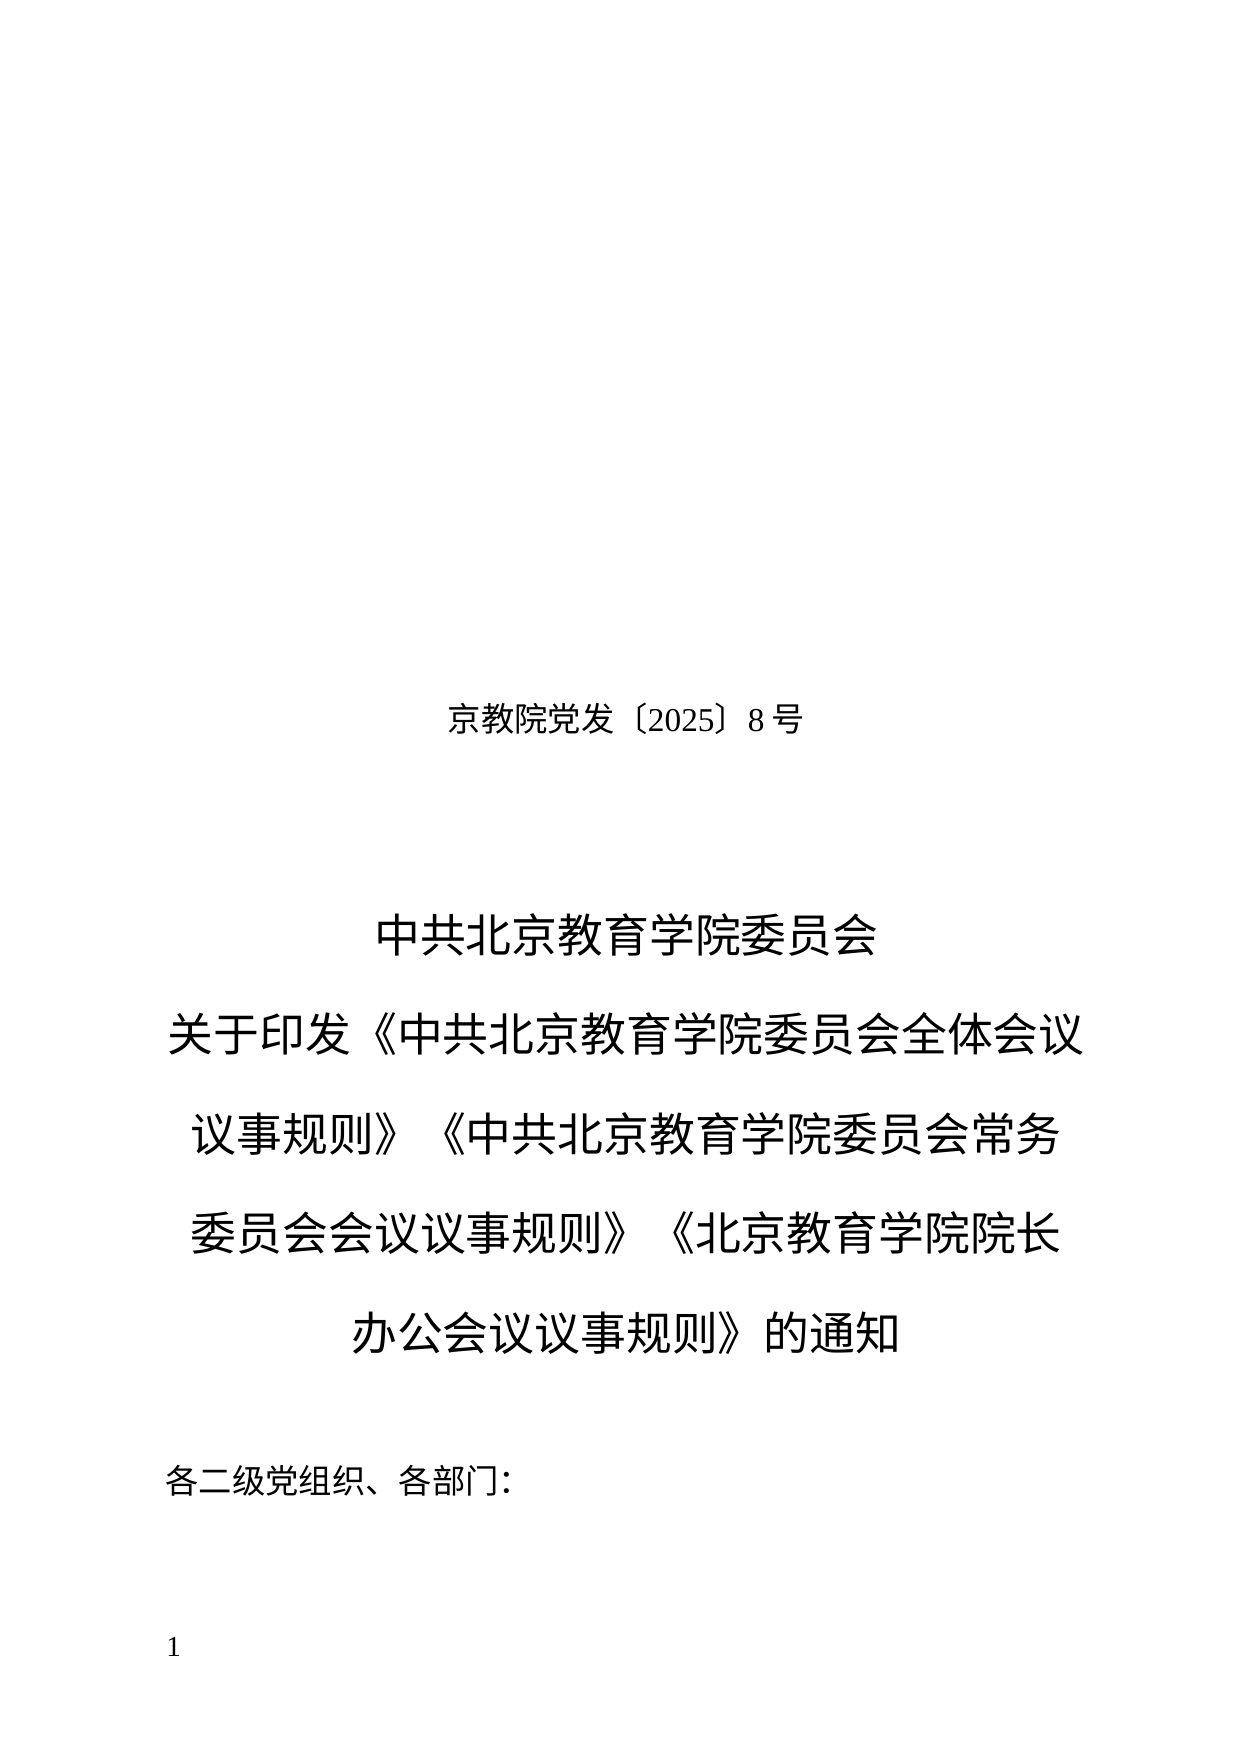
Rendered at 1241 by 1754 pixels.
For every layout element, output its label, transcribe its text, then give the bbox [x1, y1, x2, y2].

text 委员会会议议事规则》《北京教育学院院长 [165, 1181, 1087, 1280]
text 各二级党组织、各部门： [165, 1446, 1087, 1512]
text 办公会议议事规则》的通知 [165, 1280, 1087, 1380]
text 京教院党发〔2025〕8号 [165, 684, 1087, 750]
text 关于印发《中共北京教育学院委员会全体会议议事规则》《中共北京教育学院委员会常务 [165, 982, 1087, 1181]
text 中共北京教育学院委员会 [165, 883, 1087, 982]
